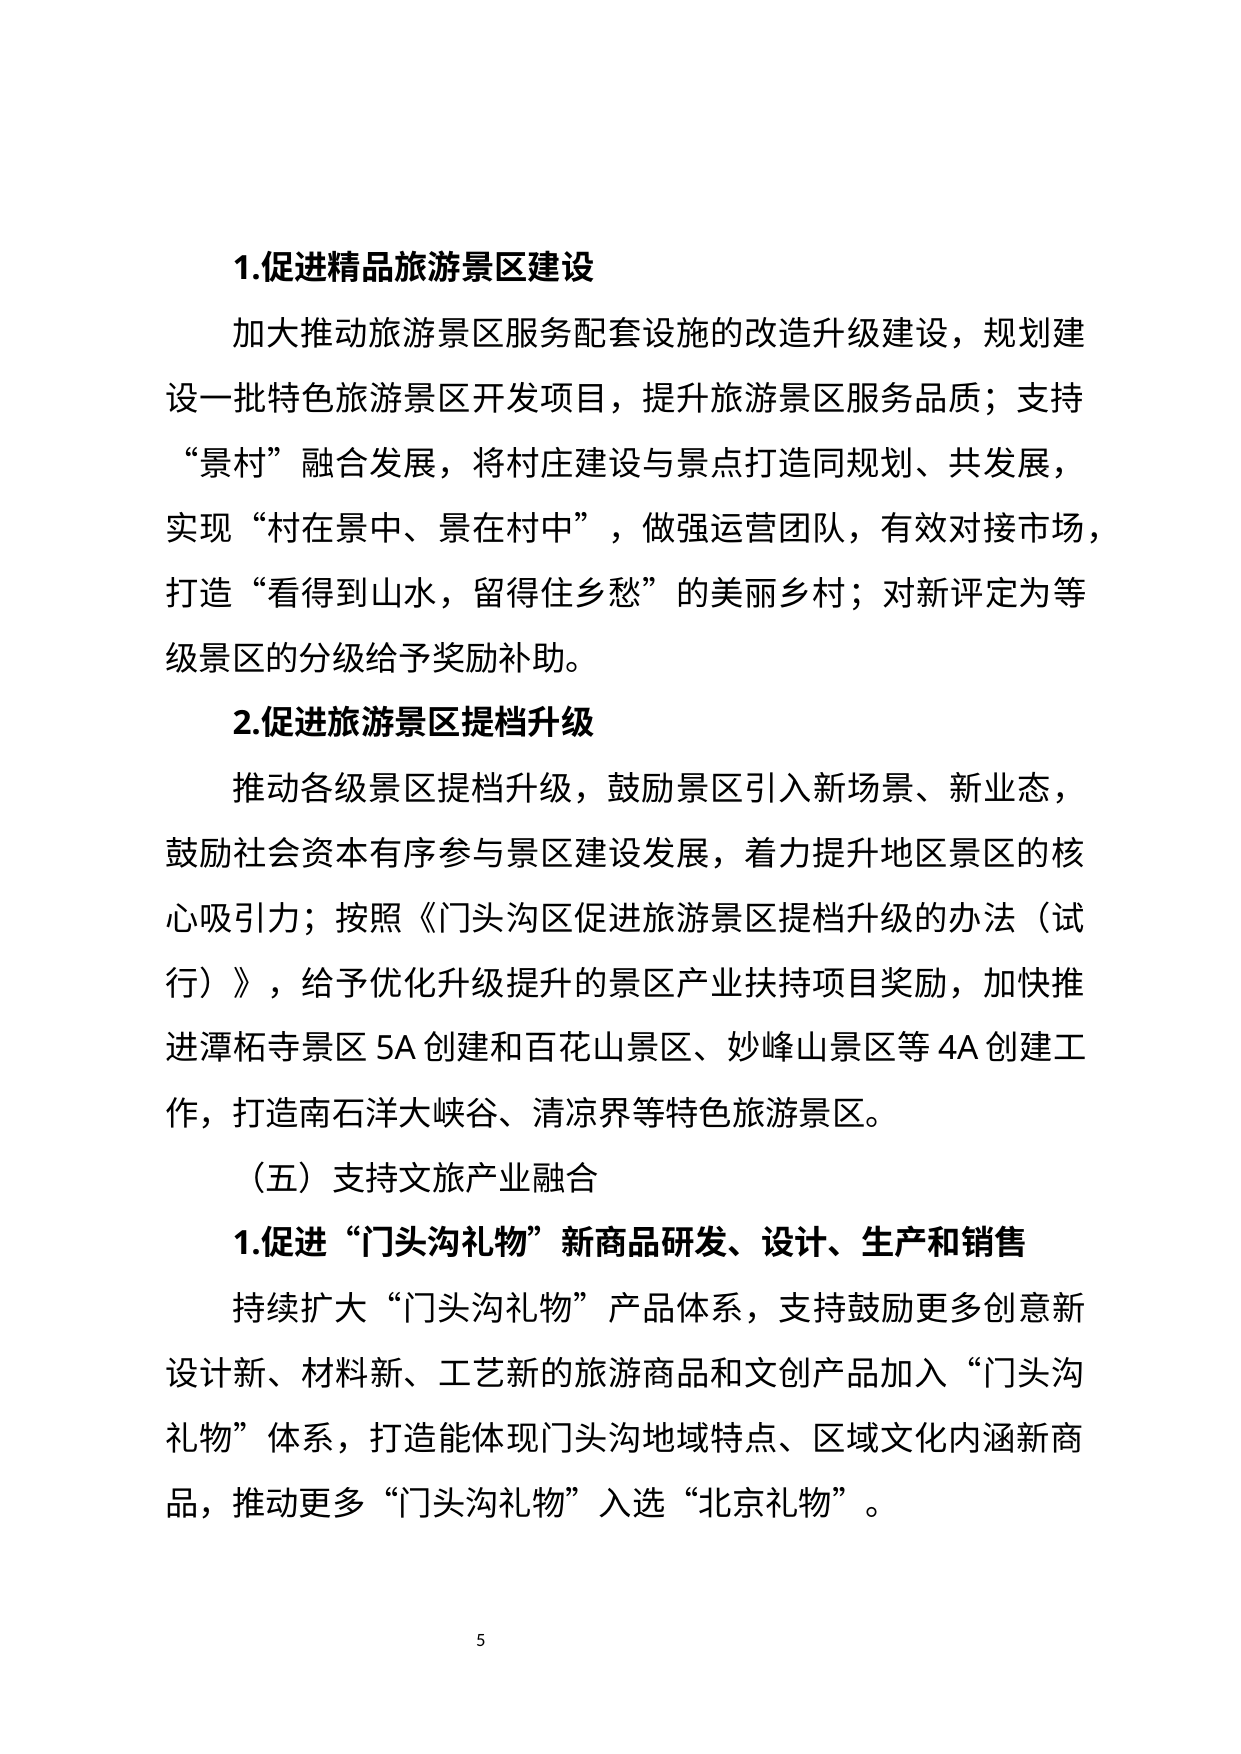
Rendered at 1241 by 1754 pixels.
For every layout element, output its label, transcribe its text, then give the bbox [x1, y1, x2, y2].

text 加大推动旅游景区服务配套设施的改造升级建设，规划建设一批特色旅游景区开发项目，提升旅游景区服务品质；支持“景村”融合发展，将村庄建设与景点打造同规划、共发展，实现“村在景中、景在村中”，做强运营团队，有效对接市场，打造“看得到山水，留得住乡愁”的美丽乡村；对新评定为等级景区的分级给予奖励补助。 [165, 298, 1087, 688]
text 1.促进精品旅游景区建设 [165, 233, 1087, 298]
list 2.促进旅游景区提档升级 [165, 688, 1087, 753]
text 持续扩大“门头沟礼物”产品体系，支持鼓励更多创意新、设计新、材料新、工艺新的旅游商品和文创产品加入“门头沟礼物”体系，打造能体现门头沟地域特点、区域文化内涵新商品，推动更多“门头沟礼物”入选“北京礼物”。 [165, 1273, 1087, 1533]
text （五）支持文旅产业融合 [165, 1143, 1087, 1208]
list 推动各级景区提档升级，鼓励景区引入新场景、新业态，鼓励社会资本有序参与景区建设发展，着力提升地区景区的核心吸引力；按照《门头沟区促进旅游景区提档升级的办法（试行）》，给予优化升级提升的景区产业扶持项目奖励，加快推进潭柘寺景区5A创建和百花山景区、妙峰山景区等4A创建工作，打造南石洋大峡谷、清凉界等特色旅游景区。 [165, 753, 1087, 1143]
text 1.促进“门头沟礼物”新商品研发、设计、生产和销售 [165, 1208, 1087, 1273]
